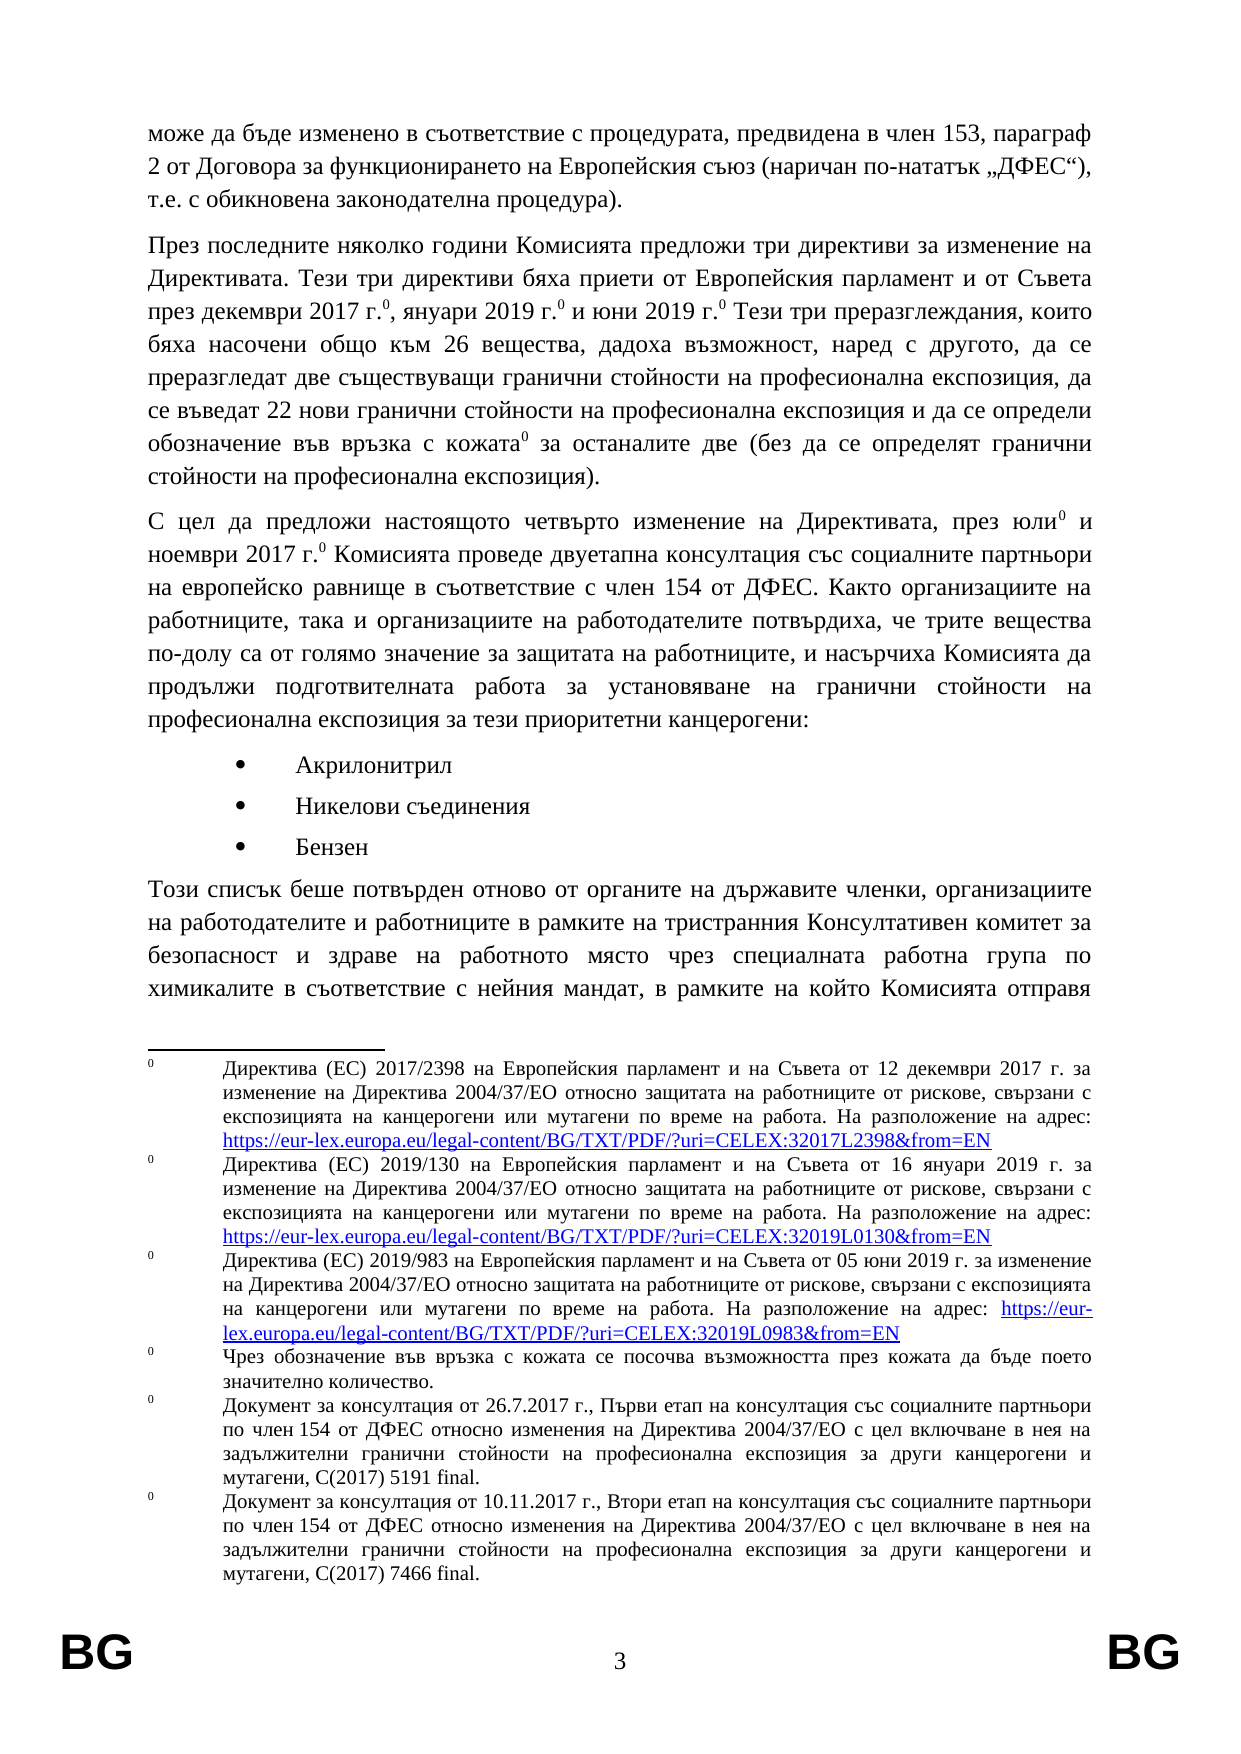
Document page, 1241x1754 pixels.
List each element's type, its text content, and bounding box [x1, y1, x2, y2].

list Акрилонитрил [236, 750, 1093, 779]
text През последните няколко години Комисията предложи три директиви за изменение на Директивата. Тези три директиви бяха приети от Европейския парламент и от Съвета през декември 2017 г., януари 2019 г. и юни 2019 г. Тези три преразглеждания, които бяха насочени общо към 26 вещества, дадоха възможност, наред с другото, да се преразгледат две съществуващи гранични стойности на професионална експозиция, да се въведат 22 нови гранични стойности на професионална експозиция и да се определи обозначение във връзка с кожата за останалите две (без да се определят гранични стойности на професионална експозиция). [148, 230, 1093, 489]
text Бензен [236, 832, 1093, 861]
text Никелови съединения [236, 791, 1093, 820]
text Този списък беше потвърден отново от органите на държавите членки, организациите на работодателите и работниците в рамките на тристранния Консултативен комитет за безопасност и здраве на работното място чрез специалната работна група по химикалите в съответствие с нейния мандат, в рамките на който Комисията отправя искане за активно ангажиране на работната група по химикалите с препоръчването на приоритети за нови или преразгледани научни оценки. [148, 874, 1093, 1002]
text С цел допълнително да допринесе за по-добра защита на работниците, Комисията продължава процеса си на актуализиране на Директивата за канцерогените и мутагените (наричана по-долу „Директивата“), за да бъде в крак с новите научно-технически постижения и да взема предвид мненията на заинтересованите страни. Съгласно член 16 от Директивата в приложение III към нея се определят гранични стойности на професионална експозиция въз основа на наличната информация, включително научните и техническите данни, за всички канцерогени или мутагени, за които това е възможно. Съгласно член 17, параграф 1 приложение III към Директивата може да бъде изменено в съответствие с процедурата, предвидена в член 153, параграф 2 от Договора за функционирането на Европейския съюз (наричан по-нататък „ДФЕС“), т.е. с обикновена законодателна процедура). [148, 118, 1093, 213]
text С цел да предложи настоящото четвърто изменение на Директивата, през юли и ноември 2017 г. Комисията проведе двуетапна консултация със социалните партньори на европейско равнище в съответствие с член 154 от ДФЕС. Както организациите на работниците, така и организациите на работодателите потвърдиха, че трите вещества по-долу са от голямо значение за защитата на работниците, и насърчиха Комисията да продължи подготвителната работа за установяване на гранични стойности на професионална експозиция за тези приоритетни канцерогени: [148, 506, 1093, 733]
